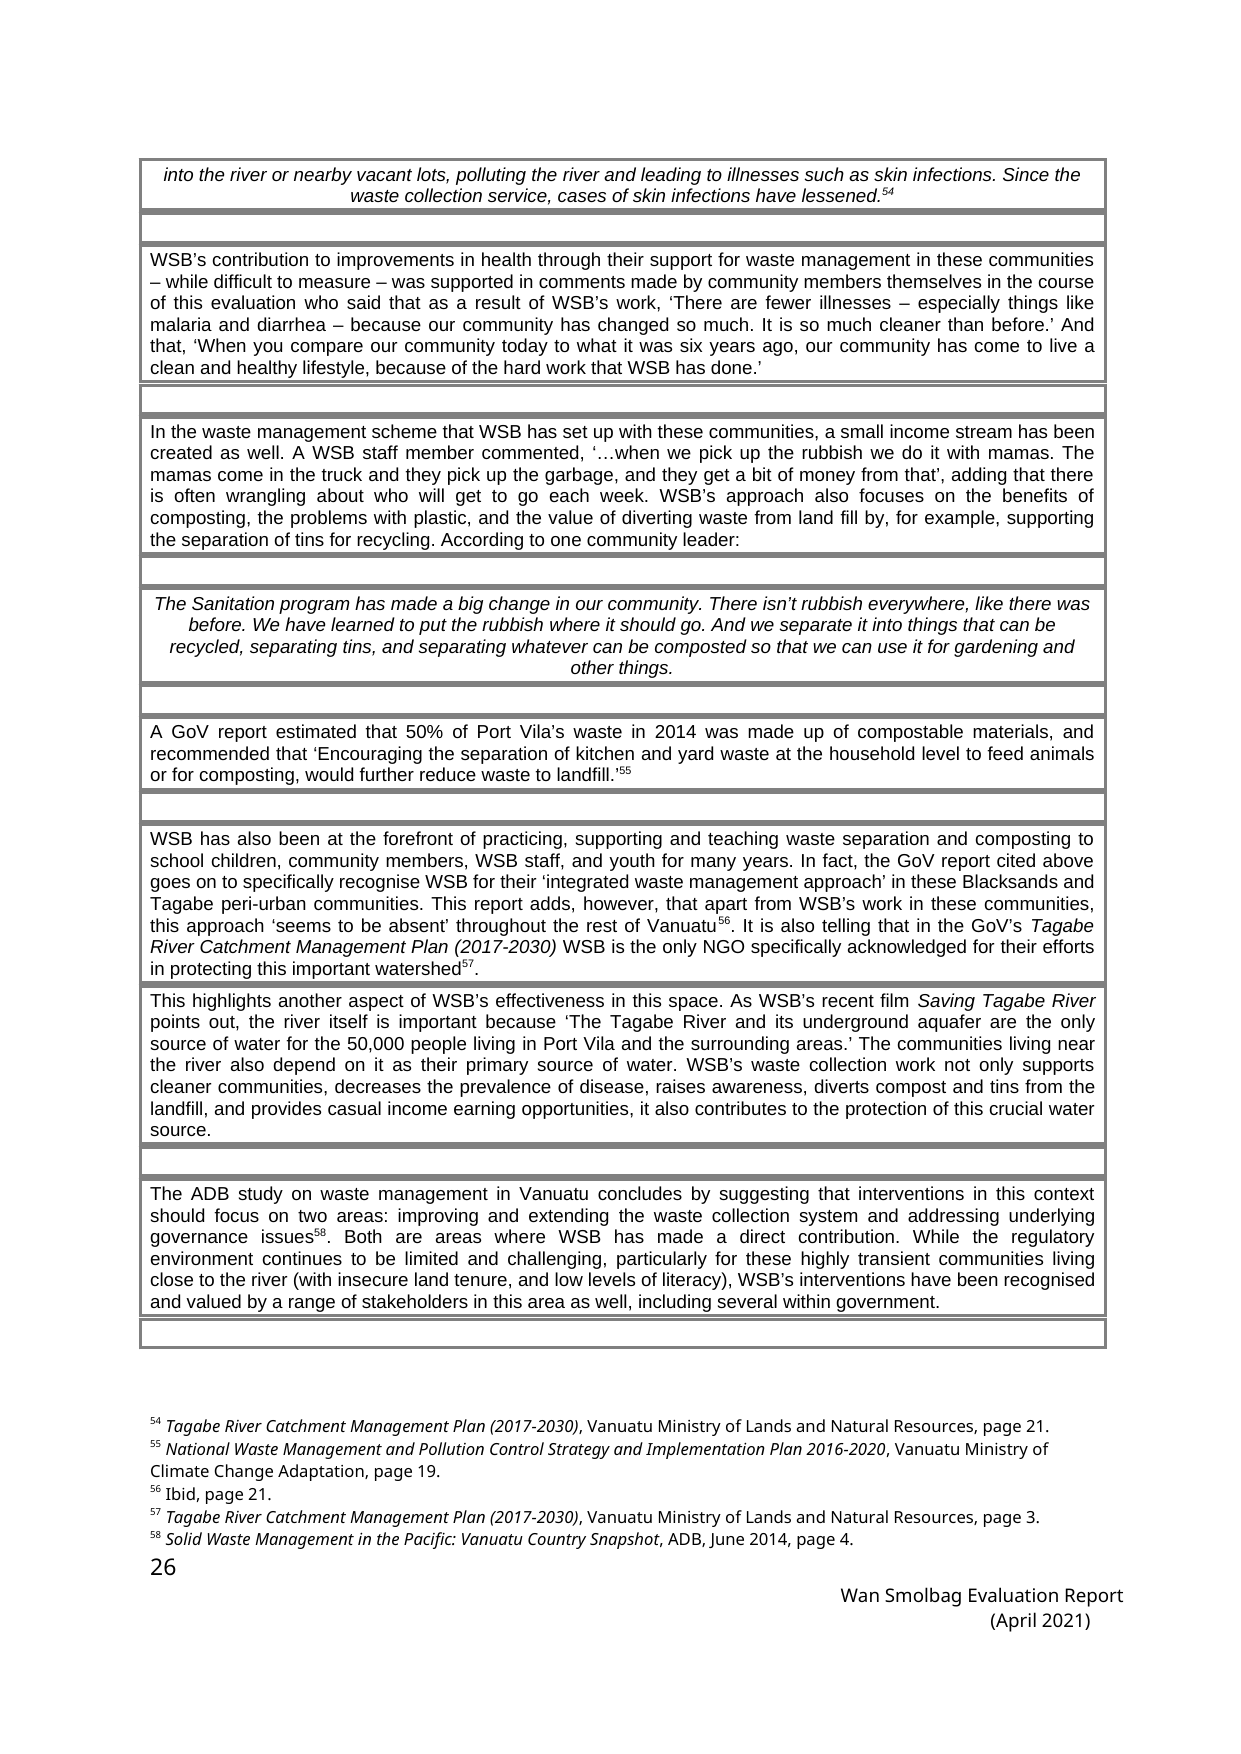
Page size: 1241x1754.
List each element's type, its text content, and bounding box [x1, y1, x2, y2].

text This highlights another aspect of WSB’s effectiveness in this space. As WSB’s recent film Saving Tagabe River points out, the river itself is important because ‘The Tagabe River and its underground aquafer are the only source of water for the 50,000 people living in Port Vila and the surrounding areas.’ The communities living near the river also depend on it as their primary source of water. WSB’s waste collection work not only supports cleaner communities, decreases the prevalence of disease, raises awareness, diverts compost and tins from the landfill, and provides casual income earning opportunities, it also contributes to the protection of this crucial water source. [142, 988, 1104, 1142]
text In the waste management scheme that WSB has set up with these communities, a small income stream has been created as well. A WSB staff member commented, ‘…when we pick up the rubbish we do it with mamas. The mamas come in the truck and they pick up the garbage, and they get a bit of money from that’, adding that there is often wrangling about who will get to go each week. WSB’s approach also focuses on the benefits of composting, the problems with plastic, and the value of diverting waste from land fill by, for example, supporting the separation of tins for recycling. According to one community leader: [142, 419, 1104, 552]
text A GoV report estimated that 50% of Port Vila’s waste in 2014 was made up of compostable materials, and recommended that ‘Encouraging the separation of kitchen and yard waste at the household level to feed animals or for composting, would further reduce waste to landfill.’ [142, 719, 1104, 788]
text WSB’s contribution to improvements in health through their support for waste management in these communities – while difficult to measure – was supported in comments made by community members themselves in the course of this evaluation who said that as a result of WSB’s work, ‘There are fewer illnesses – especially things like malaria and diarrhea – because our community has changed so much. It is so much cleaner than before.’ And that, ‘When you compare our community today to what it was six years ago, our community has come to live a clean and healthy lifestyle, because of the hard work that WSB has done.’ [142, 247, 1104, 380]
text WSB has also been at the forefront of practicing, supporting and teaching waste separation and composting to school children, community members, WSB staff, and youth for many years. In fact, the GoV report cited above goes on to specifically recognise WSB for their ‘integrated waste management approach’ in these Blacksands and Tagabe peri-urban communities. This report adds, however, that apart from WSB’s work in these communities, this approach ‘seems to be absent’ throughout the rest of Vanuatu. It is also telling that in the GoV’s Tagabe River Catchment Management Plan (2017-2030) WSB is the only NGO specifically acknowledged for their efforts in protecting this important watershed. [142, 826, 1104, 981]
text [142, 161, 1104, 208]
text The Sanitation program has made a big change in our community. There isn’t rubbish everywhere, like there was before. We have learned to put the rubbish where it should go. And we separate it into things that can be recycled, separating tins, and separating whatever can be composted so that we can use it for gardening and other things. [142, 590, 1104, 681]
text The ADB study on waste management in Vanuatu concludes by suggesting that interventions in this context should focus on two areas: improving and extending the waste collection system and addressing underlying governance issues. Both are areas where WSB has made a direct contribution. While the regulatory environment continues to be limited and challenging, particularly for these highly transient communities living close to the river (with insecure land tenure, and low levels of literacy), WSB’s interventions have been recognised and valued by a range of stakeholders in this area as well, including several within government. [142, 1181, 1104, 1314]
